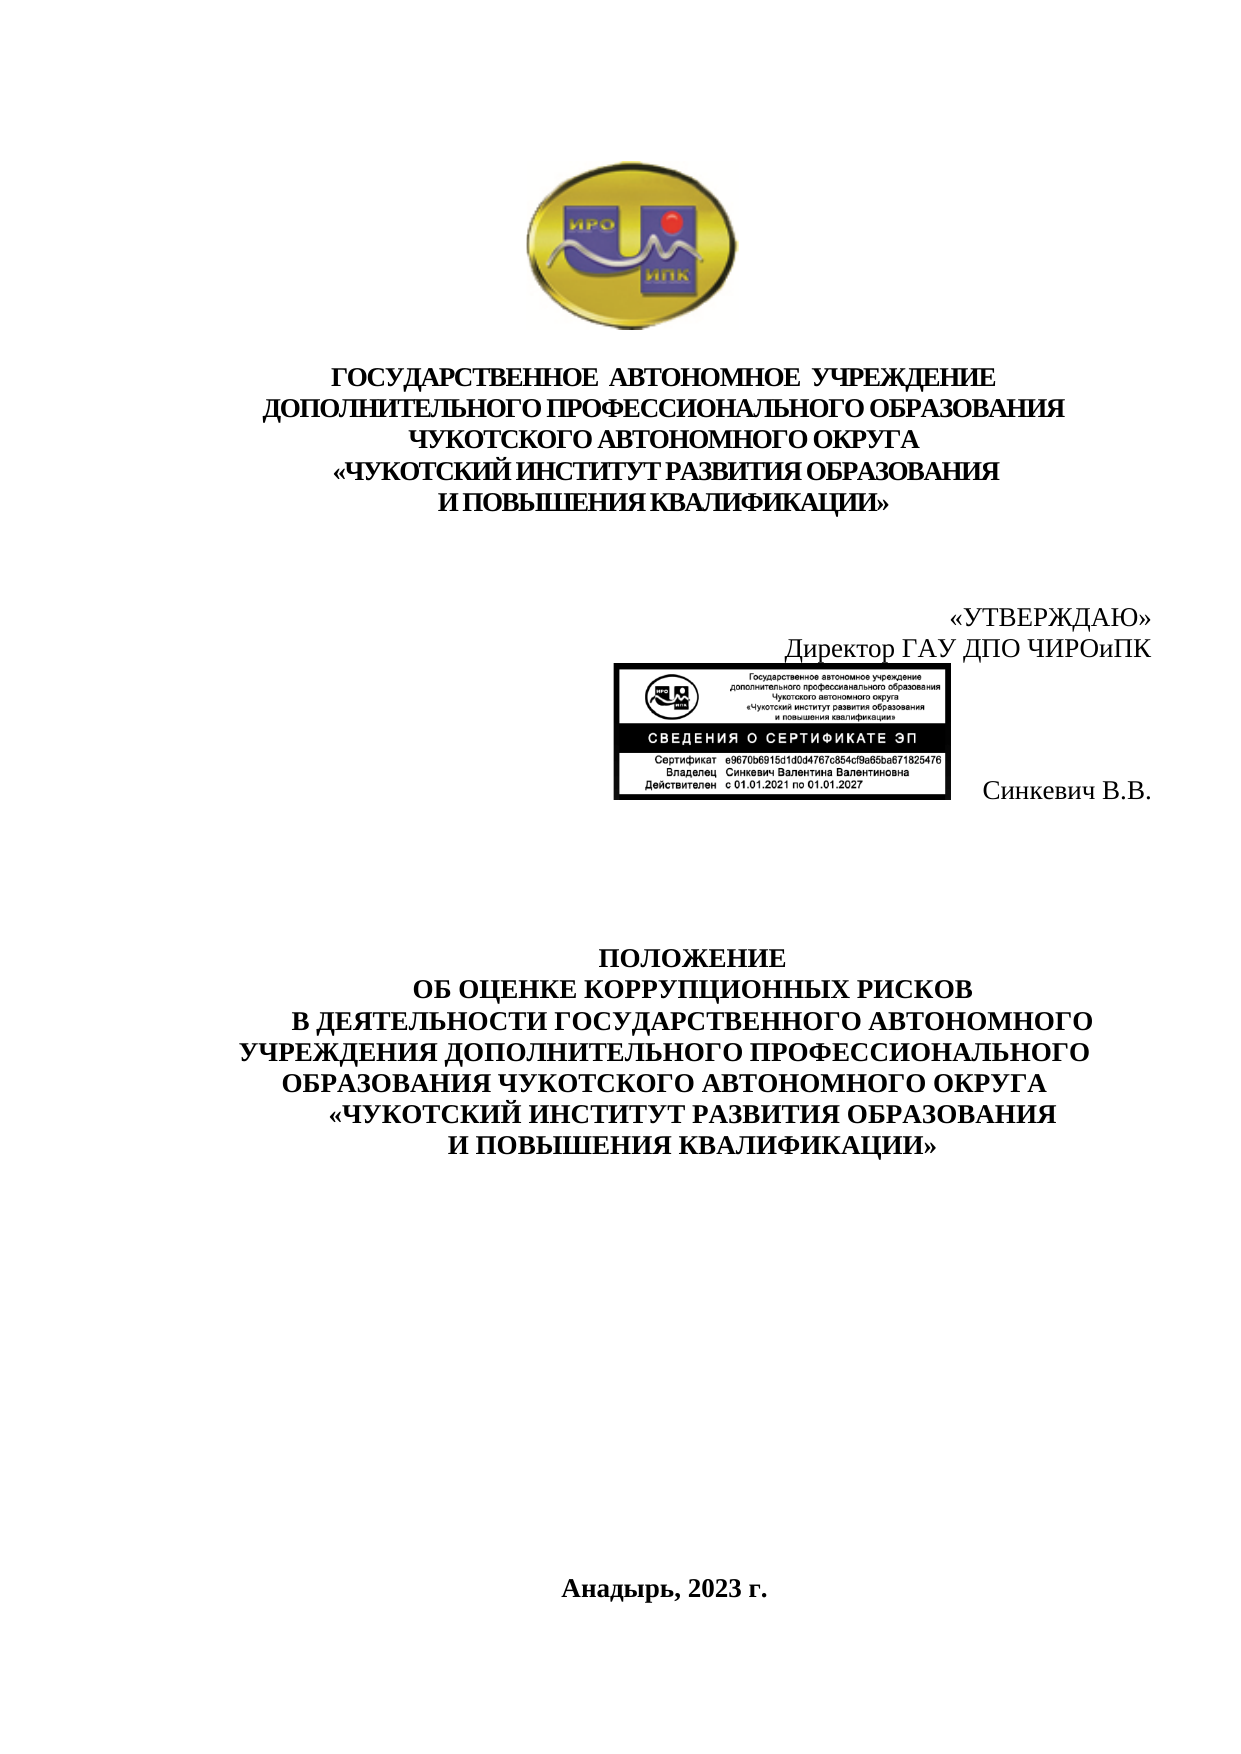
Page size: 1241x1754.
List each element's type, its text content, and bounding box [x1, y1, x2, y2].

text ОБ ОЦЕНКЕ КОРРУПЦИОННЫХ РИСКОВ [177, 974, 1152, 1005]
text ЧУКОТСКОГО АВТОНОМНОГО ОКРУГА [177, 424, 1152, 455]
text Анадырь, 2023 г. [177, 1572, 1152, 1603]
text Директор ГАУ ДПО ЧИРОиПК [177, 632, 1152, 663]
text И ПОВЫШЕНИЯ КВАЛИФИКАЦИИ» [177, 1129, 1152, 1161]
text «ЧУКОТСКИЙ ИНСТИТУТ РАЗВИТИЯ ОБРАЗОВАНИЯ [177, 455, 1152, 486]
text И ПОВЫШЕНИЯ КВАЛИФИКАЦИИ» [177, 486, 1152, 517]
text ДОПОЛНИТЕЛЬНОГО ПРОФЕССИОНАЛЬНОГО ОБРАЗОВАНИЯ [177, 392, 1152, 424]
text «УТВЕРЖДАЮ» [177, 601, 1152, 632]
text ПОЛОЖЕНИЕ [177, 942, 1152, 974]
text В ДЕЯТЕЛЬНОСТИ ГОСУДАРСТВЕННОГО АВТОНОМНОГО УЧРЕЖДЕНИЯ ДОПОЛНИТЕЛЬНОГО ПРОФЕССИОНАЛЬНОГО ОБРАЗОВАНИЯ ЧУКОТСКОГО АВТОНОМНОГО ОКРУГА [177, 1005, 1152, 1098]
text ГОСУДАРСТВЕННОЕ АВТОНОМНОЕ УЧРЕЖДЕНИЕ [177, 361, 1152, 392]
picture [613, 663, 951, 800]
text «ЧУКОТСКИЙ ИНСТИТУТ РАЗВИТИЯ ОБРАЗОВАНИЯ [177, 1098, 1152, 1129]
picture [526, 161, 739, 330]
